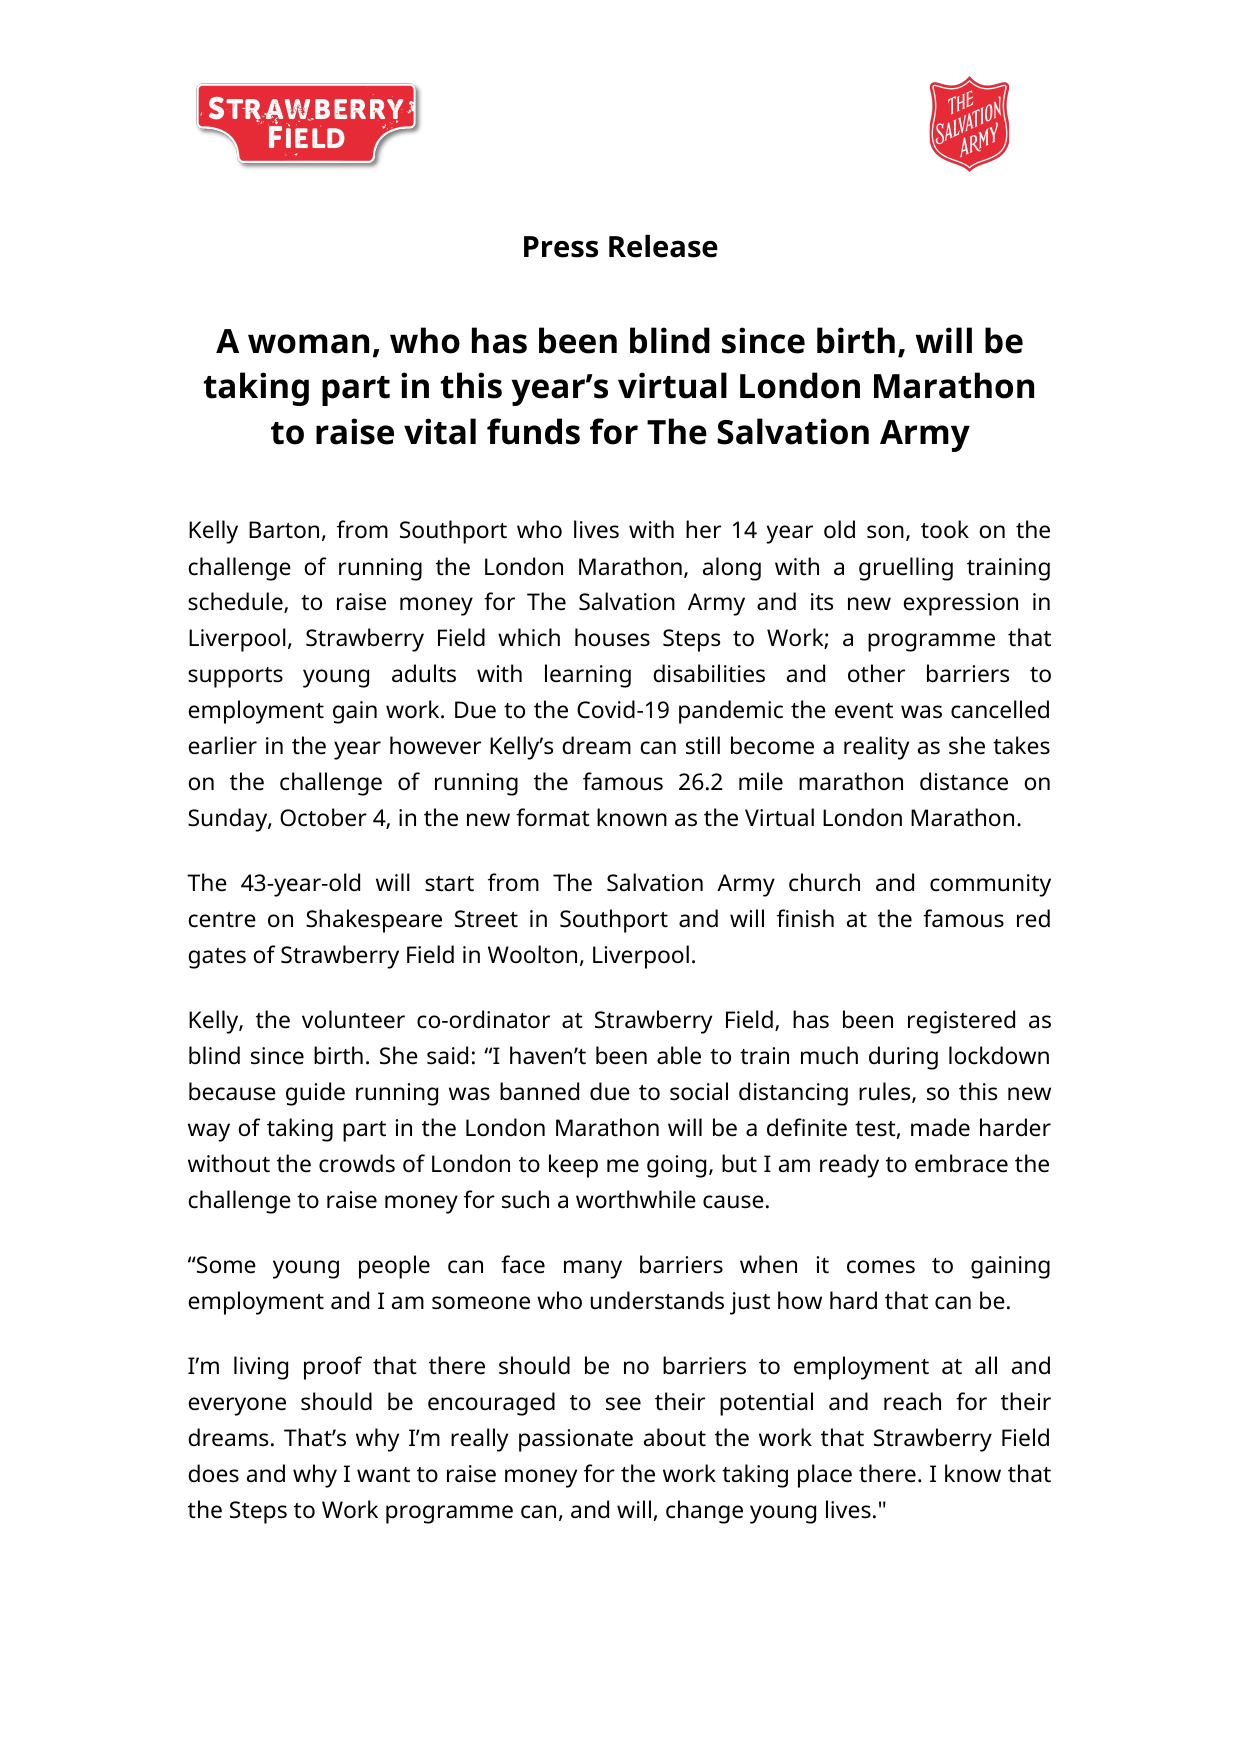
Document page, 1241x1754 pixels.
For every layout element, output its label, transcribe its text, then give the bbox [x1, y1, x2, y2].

picture [187, 75, 425, 172]
text “Some young people can face many barriers when it comes to gaining employment and I am someone who understands just how hard that can be. [187, 1249, 1053, 1316]
text The 43-year-old will start from The Salvation Army church and community centre on Shakespeare Street in Southport and will finish at the famous red gates of Strawberry Field in Woolton, Liverpool. [187, 867, 1053, 970]
text Kelly, the volunteer co-ordinator at Strawberry Field, has been registered as blind since birth. She said: “I haven’t been able to train much during lockdown because guide running was banned due to social distancing rules, so this new way of taking part in the London Marathon will be a definite test, made harder without the crowds of London to keep me going, but I am ready to embrace the challenge to raise money for such a worthwhile cause. [187, 1004, 1053, 1215]
text Press Release [187, 227, 1053, 266]
text A woman, who has been blind since birth, will be taking part in this year’s virtual London Marathon to raise vital funds for The Salvation Army [187, 318, 1053, 454]
text Kelly Barton, from Southport who lives with her 14 year old son, took on the challenge of running the London Marathon, along with a gruelling training schedule, to raise money for The Salvation Army and its new expression in Liverpool, Strawberry Field which houses Steps to Work; a programme that supports young adults with learning disabilities and other barriers to employment gain work. Due to the Covid-19 pandemic the event was cancelled earlier in the year however Kelly’s dream can still become a reality as she takes on the challenge of running the famous 26.2 mile marathon distance on Sunday, October 4, in the new format known as the Virtual London Marathon. [187, 514, 1053, 833]
picture [929, 76, 1010, 172]
text I’m living proof that there should be no barriers to employment at all and everyone should be encouraged to see their potential and reach for their dreams. That’s why I’m really passionate about the work that Strawberry Field does and why I want to raise money for the work taking place there. I know that the Steps to Work programme can, and will, change young lives." [187, 1350, 1053, 1525]
